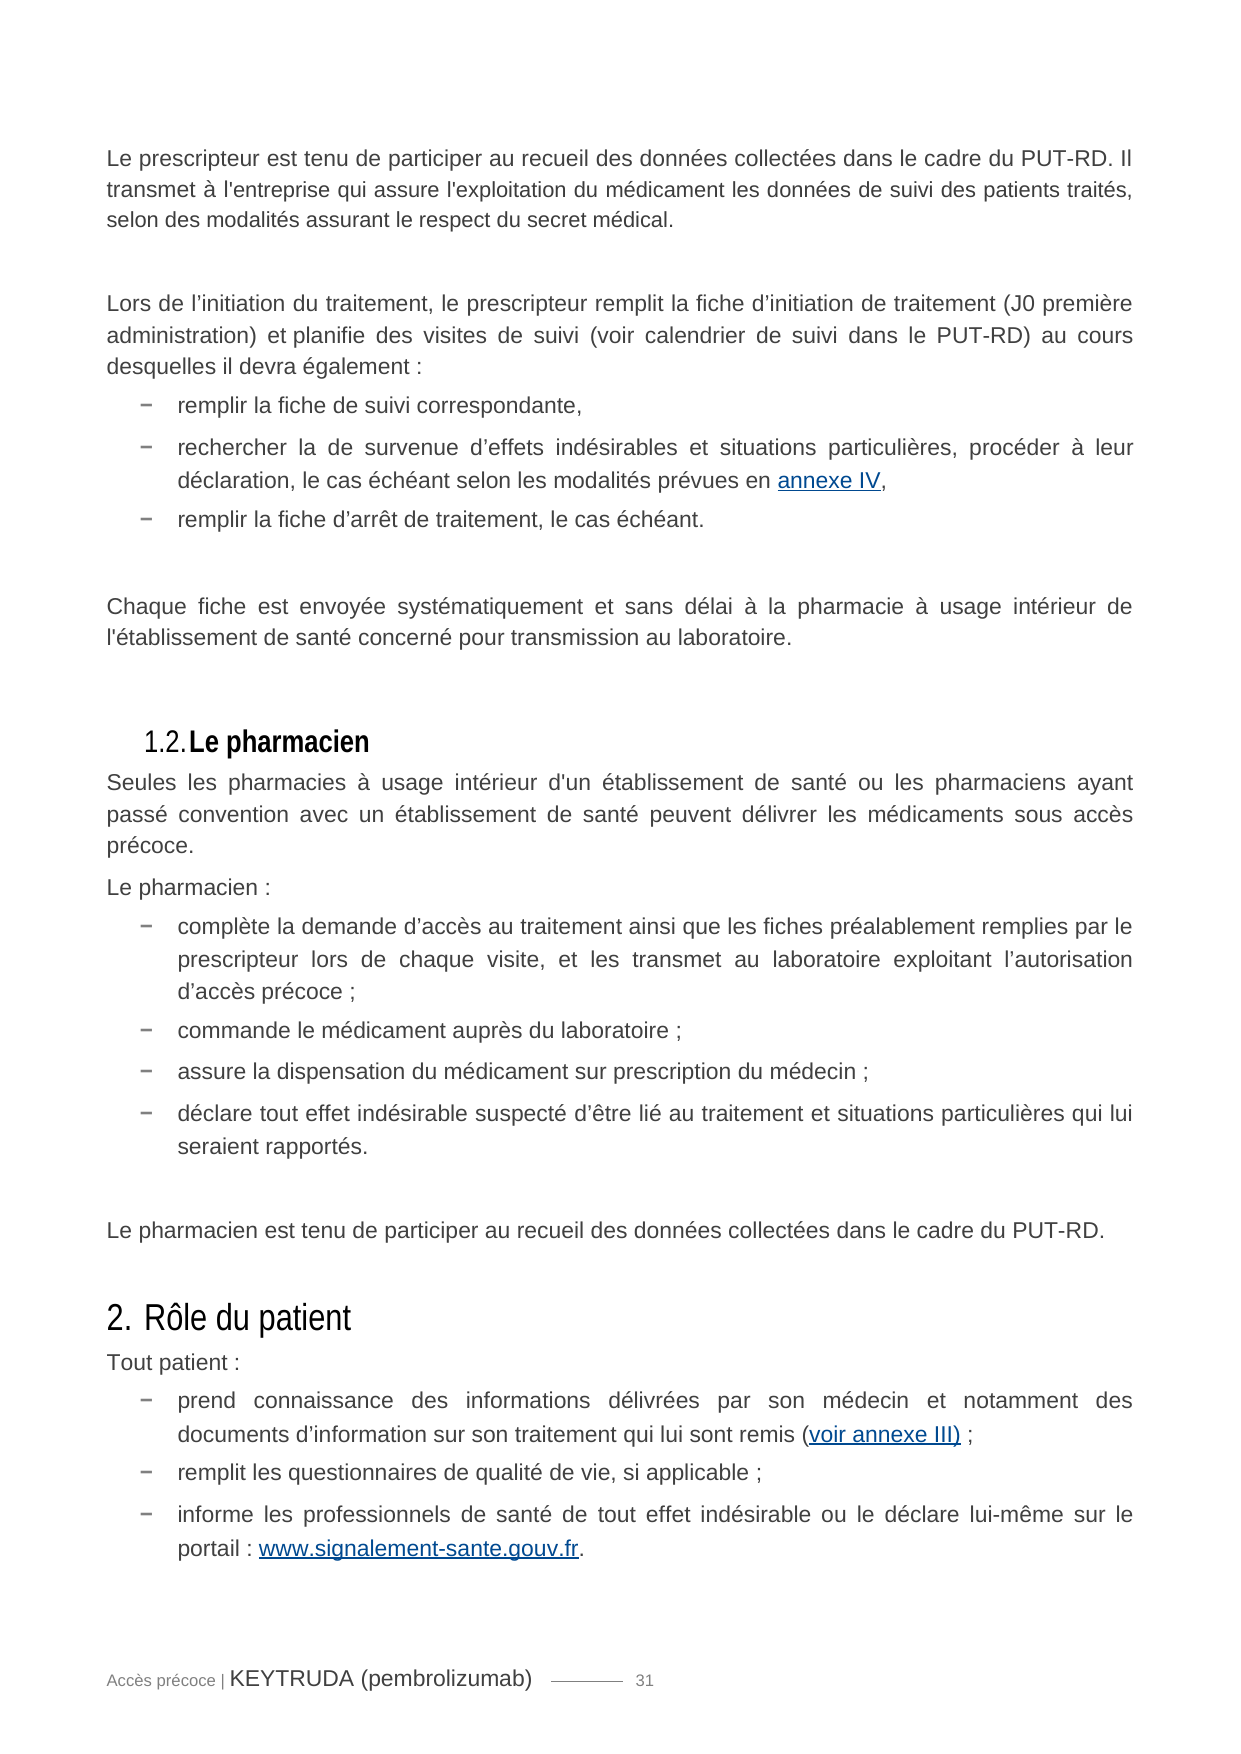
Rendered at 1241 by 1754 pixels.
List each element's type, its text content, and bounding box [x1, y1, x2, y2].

list complète la demande d’accès au traitement ainsi que les fiches préalablement remplies par le prescripteur lors de chaque visite, et les transmet au laboratoire exploitant l’autorisation d’accès précoce ; [139, 910, 1134, 1004]
list informe les professionnels de santé de tout effet indésirable ou le déclare lui-même sur le portail : www.signalement-sante.gouv.fr. [139, 1498, 1134, 1561]
text Chaque fiche est envoyée systématiquement et sans délai à la pharmacie à usage intérieur de l'établissement de santé concerné pour transmission au laboratoire. [106, 593, 1134, 651]
list commande le médicament auprès du laboratoire ; [139, 1013, 1134, 1045]
text Lors de l’initiation du traitement, le prescripteur remplit la fiche d’initiation de traitement (J0 première administration) et planifie des visites de suivi (voir calendrier de suivi dans le PUT-RD) au cours desquelles il devra également : [106, 290, 1134, 379]
text Tout patient : [106, 1348, 1134, 1375]
subtitle Le pharmacien [144, 723, 1134, 758]
list rechercher la de survenue d’effets indésirables et situations particulières, procéder à leur déclaration, le cas échéant selon les modalités prévues en annexe IV, [139, 431, 1134, 493]
text Seules les pharmacies à usage intérieur d'un établissement de santé ou les pharmaciens ayant passé convention avec un établissement de santé peuvent délivrer les médicaments sous accès précoce. [106, 769, 1134, 858]
text Le pharmacien : [106, 874, 1134, 900]
list déclare tout effet indésirable suspecté d’être lié au traitement et situations particulières qui lui seraient rapportés. [139, 1097, 1134, 1160]
list remplir la fiche d’arrêt de traitement, le cas échéant. [139, 503, 1134, 534]
subtitle Rôle du patient [106, 1295, 1134, 1338]
text Le pharmacien est tenu de participer au recueil des données collectées dans le cadre du PUT-RD. [106, 1217, 1134, 1244]
list assure la dispensation du médicament sur prescription du médecin ; [139, 1055, 1134, 1086]
list prend connaissance des informations délivrées par son médecin et notamment des documents d’information sur son traitement qui lui sont remis (voir annexe III) ; [139, 1384, 1134, 1447]
list remplir la fiche de suivi correspondante, [139, 389, 1134, 420]
text Le prescripteur est tenu de participer au recueil des données collectées dans le cadre du PUT-RD. Il transmet à l'entreprise qui assure l'exploitation du médicament les données de suivi des patients traités, selon des modalités assurant le respect du secret médical. [106, 144, 1134, 233]
list remplit les questionnaires de qualité de vie, si applicable ; [139, 1456, 1134, 1488]
